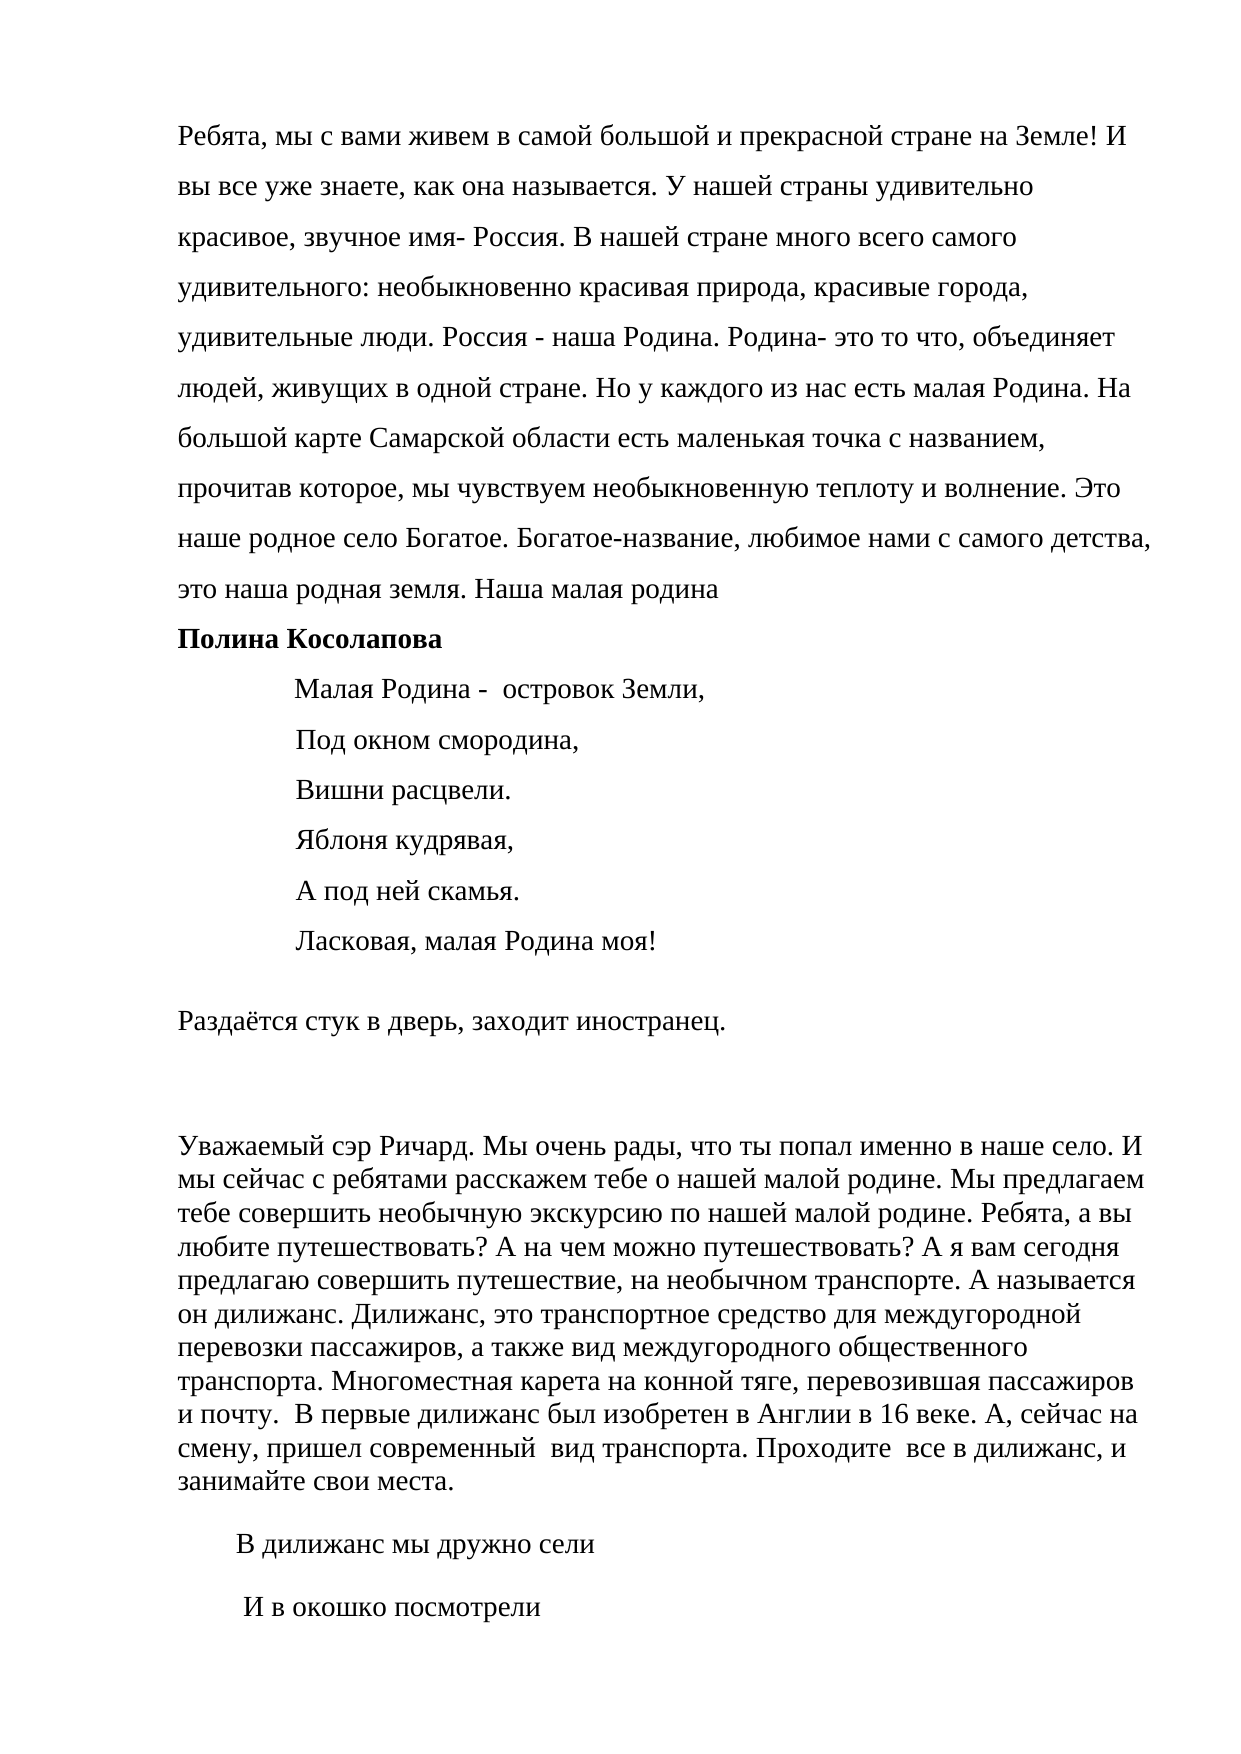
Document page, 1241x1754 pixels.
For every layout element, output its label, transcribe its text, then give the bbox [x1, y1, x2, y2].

text Раздаётся стук в дверь, заходит иностранец. [177, 1003, 1152, 1036]
text Ребята, мы с вами живем в самой большой и прекрасной стране на Земле! И вы все уже знаете, как она называется. У нашей страны удивительно красивое, звучное имя- Россия. В нашей стране много всего самого удивительного: необыкновенно красивая природа, красивые города, удивительные люди. Россия - наша Родина. Родина- это то что, объединяет людей, живущих в одной стране. Но у каждого из нас есть малая Родина. На большой карте Самарской области есть маленькая точка с названием, прочитав которое, мы чувствуем необыкновенную теплоту и волнение. Это наше родное село Богатое. Богатое-название, любимое нами с самого детства, это наша родная земля. Наша малая родина [177, 118, 1152, 604]
text И в окошко посмотрели [177, 1589, 1152, 1622]
text Полина Косолапова [177, 621, 1152, 655]
text Малая Родина - островок Земли, [177, 672, 1152, 705]
text В дилижанс мы дружно сели [177, 1526, 1152, 1560]
text А под ней скамья. [295, 873, 1152, 906]
text Ласковая, малая Родина моя! [295, 923, 1152, 957]
text Уважаемый сэр Ричард. Мы очень рады, что ты попал именно в наше село. И мы сейчас с ребятами расскажем тебе о нашей малой родине. Мы предлагаем тебе совершить необычную экскурсию по нашей малой родине. Ребята, а вы любите путешествовать? А на чем можно путешествовать? А я вам сегодня предлагаю совершить путешествие, на необычном транспорте. А называется он дилижанс. Дилижанс, это транспортное средство для междугородной перевозки пассажиров, а также вид междугородного общественного транспорта. Многоместная карета на конной тяге, перевозившая пассажиров и почту. В первые дилижанс был изобретен в Англии в 16 веке. А, сейчас на смену, пришел современный вид транспорта. Проходите все в дилижанс, и занимайте свои места. [177, 1128, 1152, 1497]
text Под окном смородина, [295, 722, 1152, 755]
text Вишни расцвели. [295, 772, 1152, 806]
text Яблоня кудрявая, [295, 822, 1152, 856]
